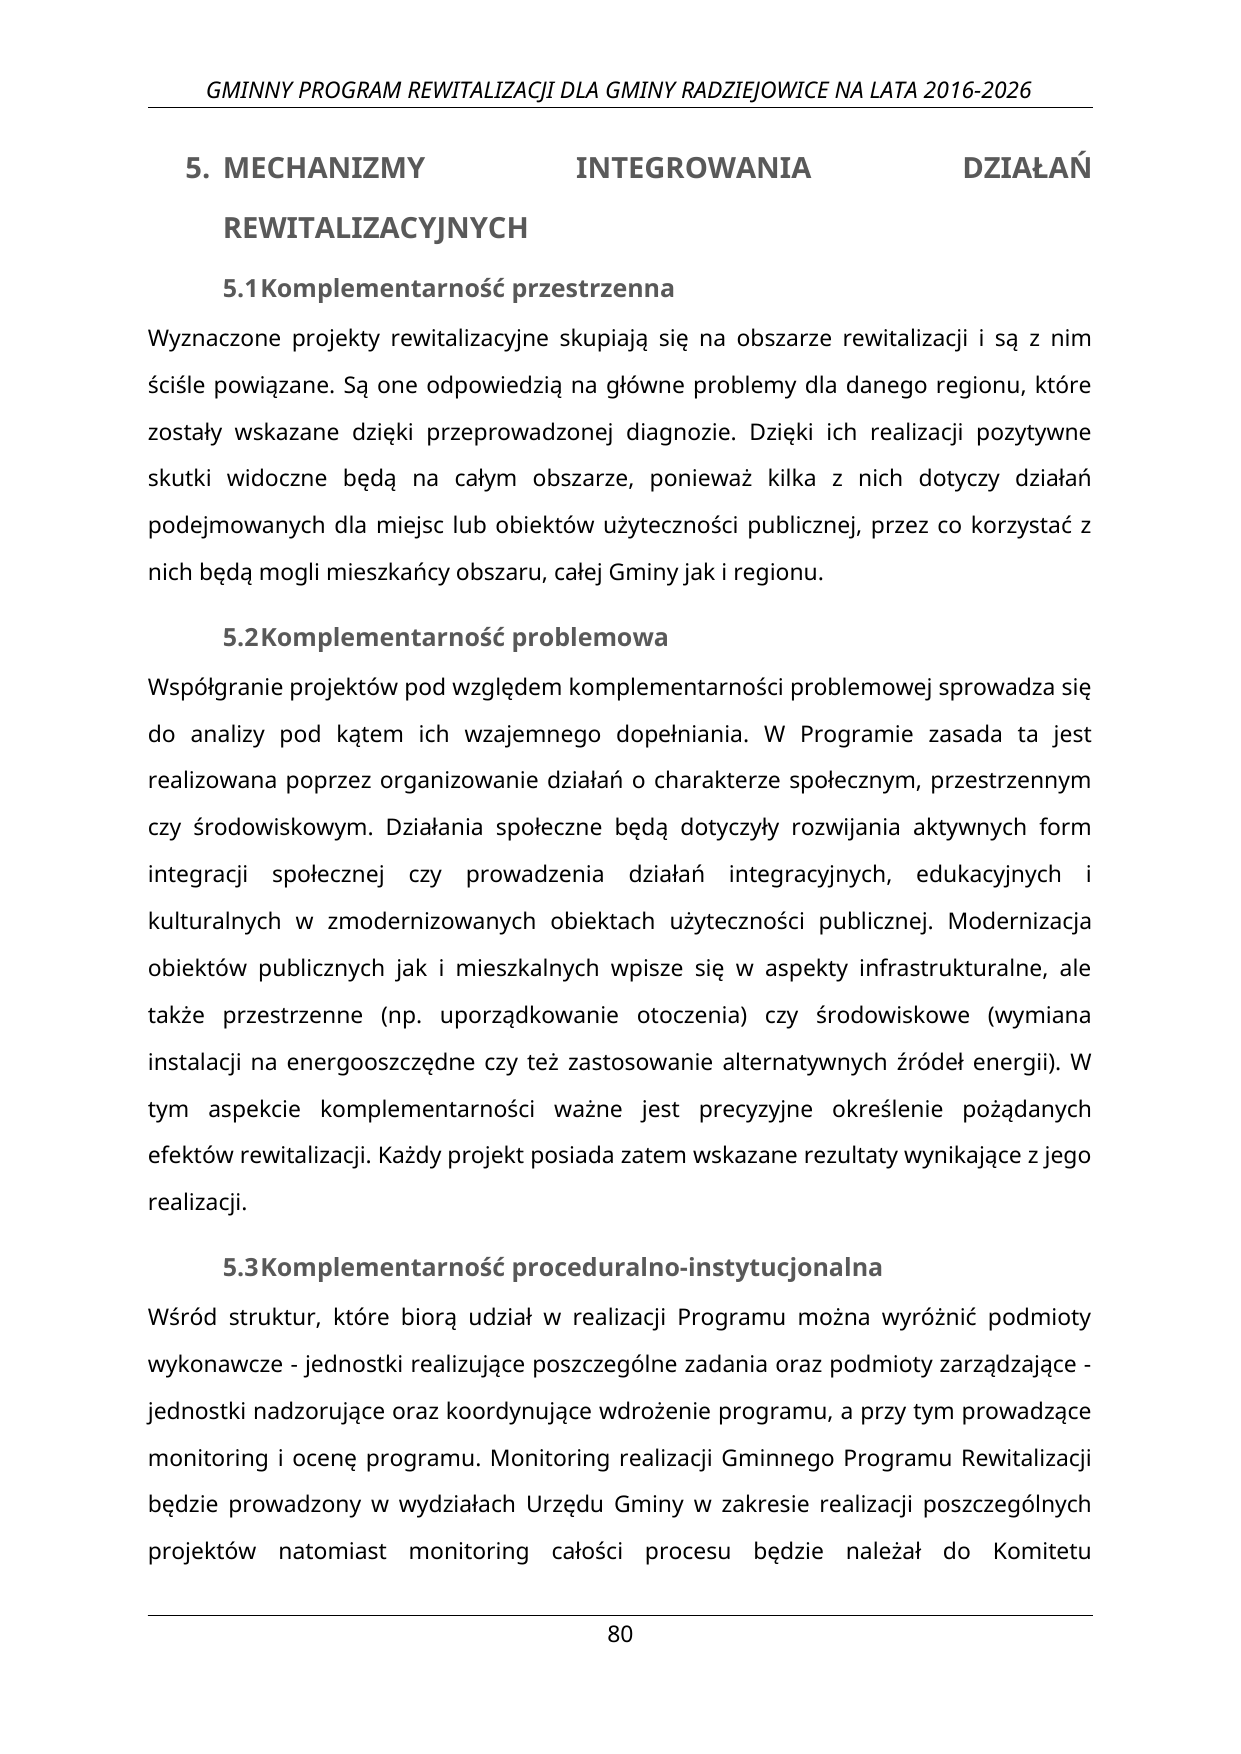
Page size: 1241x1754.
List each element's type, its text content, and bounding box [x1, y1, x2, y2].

subtitle Mechanizmy integrowania dziaŁAŃ REWITALIZACYJNYCH [185, 148, 1093, 247]
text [148, 1301, 1093, 1567]
text Współgranie projektów pod względem komplementarności problemowej sprowadza się do analizy pod kątem ich wzajemnego dopełniania. W Programie zasada ta jest realizowana poprzez organizowanie działań o charakterze społecznym, przestrzennym czy środowiskowym. Działania społeczne będą dotyczyły rozwijania aktywnych form integracji społecznej czy prowadzenia działań integracyjnych, edukacyjnych i kulturalnych w zmodernizowanych obiektach użyteczności publicznej. Modernizacja obiektów publicznych jak i mieszkalnych wpisze się w aspekty infrastrukturalne, ale także przestrzenne (np. uporządkowanie otoczenia) czy środowiskowe (wymiana instalacji na energooszczędne czy też zastosowanie alternatywnych źródeł energii). W tym aspekcie komplementarności ważne jest precyzyjne określenie pożądanych efektów rewitalizacji. Każdy projekt posiada zatem wskazane rezultaty wynikające z jego realizacji. [148, 671, 1093, 1218]
subtitle Komplementarność problemowa [223, 620, 1093, 654]
subtitle Komplementarność przestrzenna [223, 271, 1093, 305]
subtitle Komplementarność proceduralno-instytucjonalna [223, 1250, 1093, 1284]
text Wyznaczone projekty rewitalizacyjne skupiają się na obszarze rewitalizacji i są z nim ściśle powiązane. Są one odpowiedzią na główne problemy dla danego regionu, które zostały wskazane dzięki przeprowadzonej diagnozie. Dzięki ich realizacji pozytywne skutki widoczne będą na całym obszarze, ponieważ kilka z nich dotyczy działań podejmowanych dla miejsc lub obiektów użyteczności publicznej, przez co korzystać z nich będą mogli mieszkańcy obszaru, całej Gminy jak i regionu. [148, 322, 1093, 587]
